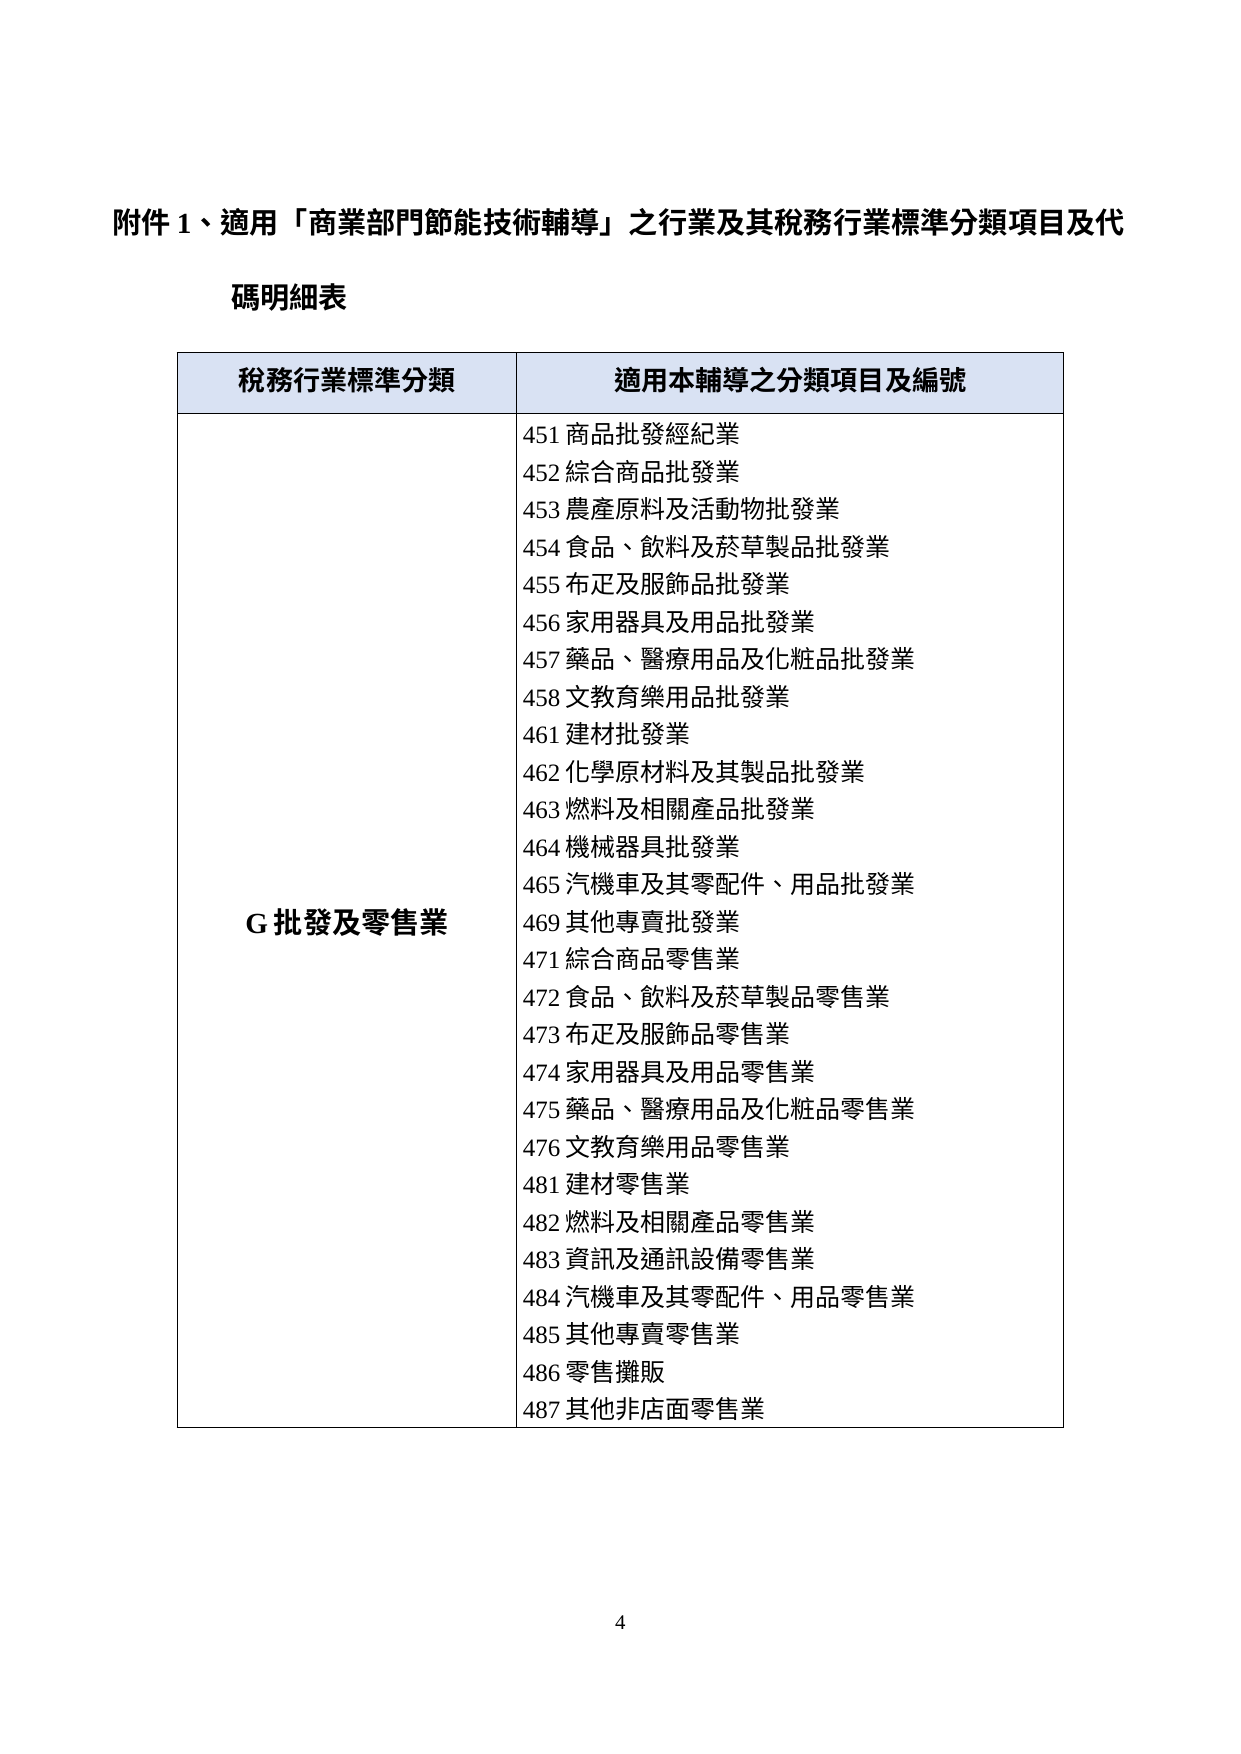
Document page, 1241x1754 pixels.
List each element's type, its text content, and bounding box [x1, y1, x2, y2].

table_cell [517, 414, 1063, 1427]
text 附件1、適用「商業部門節能技術輔導」之行業及其稅務行業標準分類項目及代碼明細表 [112, 183, 1128, 333]
table_header 稅務行業標準分類 [178, 353, 516, 413]
table_cell G批發及零售業 [178, 414, 516, 1427]
table_header 適用本輔導之分類項目及編號 [517, 353, 1063, 413]
